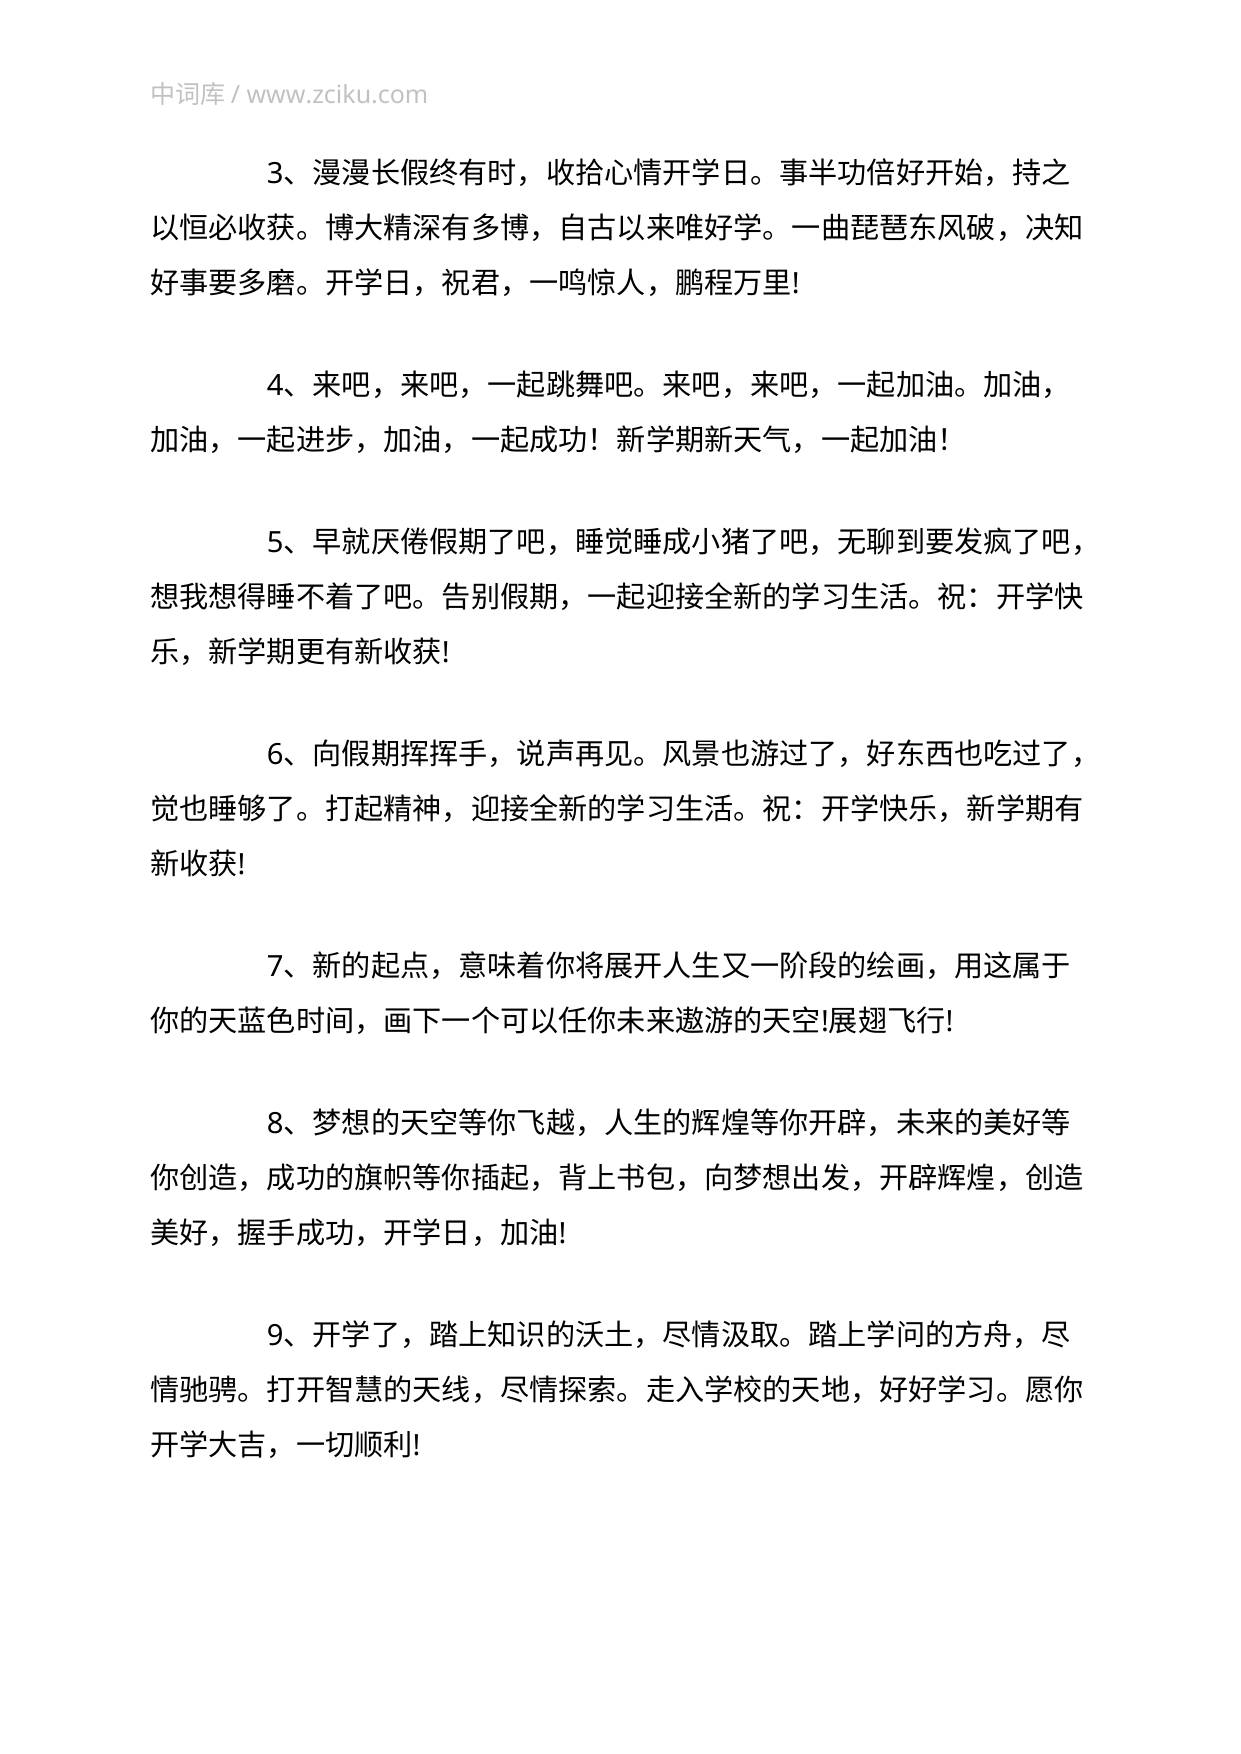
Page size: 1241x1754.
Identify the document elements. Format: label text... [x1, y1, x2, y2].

text 4、来吧，来吧，一起跳舞吧。来吧，来吧，一起加油。加油，加油，一起进步，加油，一起成功！新学期新天气，一起加油！ [150, 362, 1090, 459]
text 9、开学了，踏上知识的沃土，尽情汲取。踏上学问的方舟，尽情驰骋。打开智慧的天线，尽情探索。走入学校的天地，好好学习。愿你开学大吉，一切顺利! [150, 1311, 1090, 1463]
text 7、新的起点，意味着你将展开人生又一阶段的绘画，用这属于你的天蓝色时间，画下一个可以任你未来遨游的天空!展翅飞行! [150, 942, 1090, 1040]
text 3、漫漫长假终有时，收拾心情开学日。事半功倍好开始，持之以恒必收获。博大精深有多博，自古以来唯好学。一曲琵琶东风破，决知好事要多磨。开学日，祝君，一鸣惊人，鹏程万里! [150, 150, 1090, 302]
text 8、梦想的天空等你飞越，人生的辉煌等你开辟，未来的美好等你创造，成功的旗帜等你插起，背上书包，向梦想出发，开辟辉煌，创造美好，握手成功，开学日，加油! [150, 1099, 1090, 1252]
text 5、早就厌倦假期了吧，睡觉睡成小猪了吧，无聊到要发疯了吧，想我想得睡不着了吧。告别假期，一起迎接全新的学习生活。祝：开学快乐，新学期更有新收获! [150, 519, 1090, 671]
text 6、向假期挥挥手，说声再见。风景也游过了，好东西也吃过了，觉也睡够了。打起精神，迎接全新的学习生活。祝：开学快乐，新学期有新收获! [150, 731, 1090, 883]
